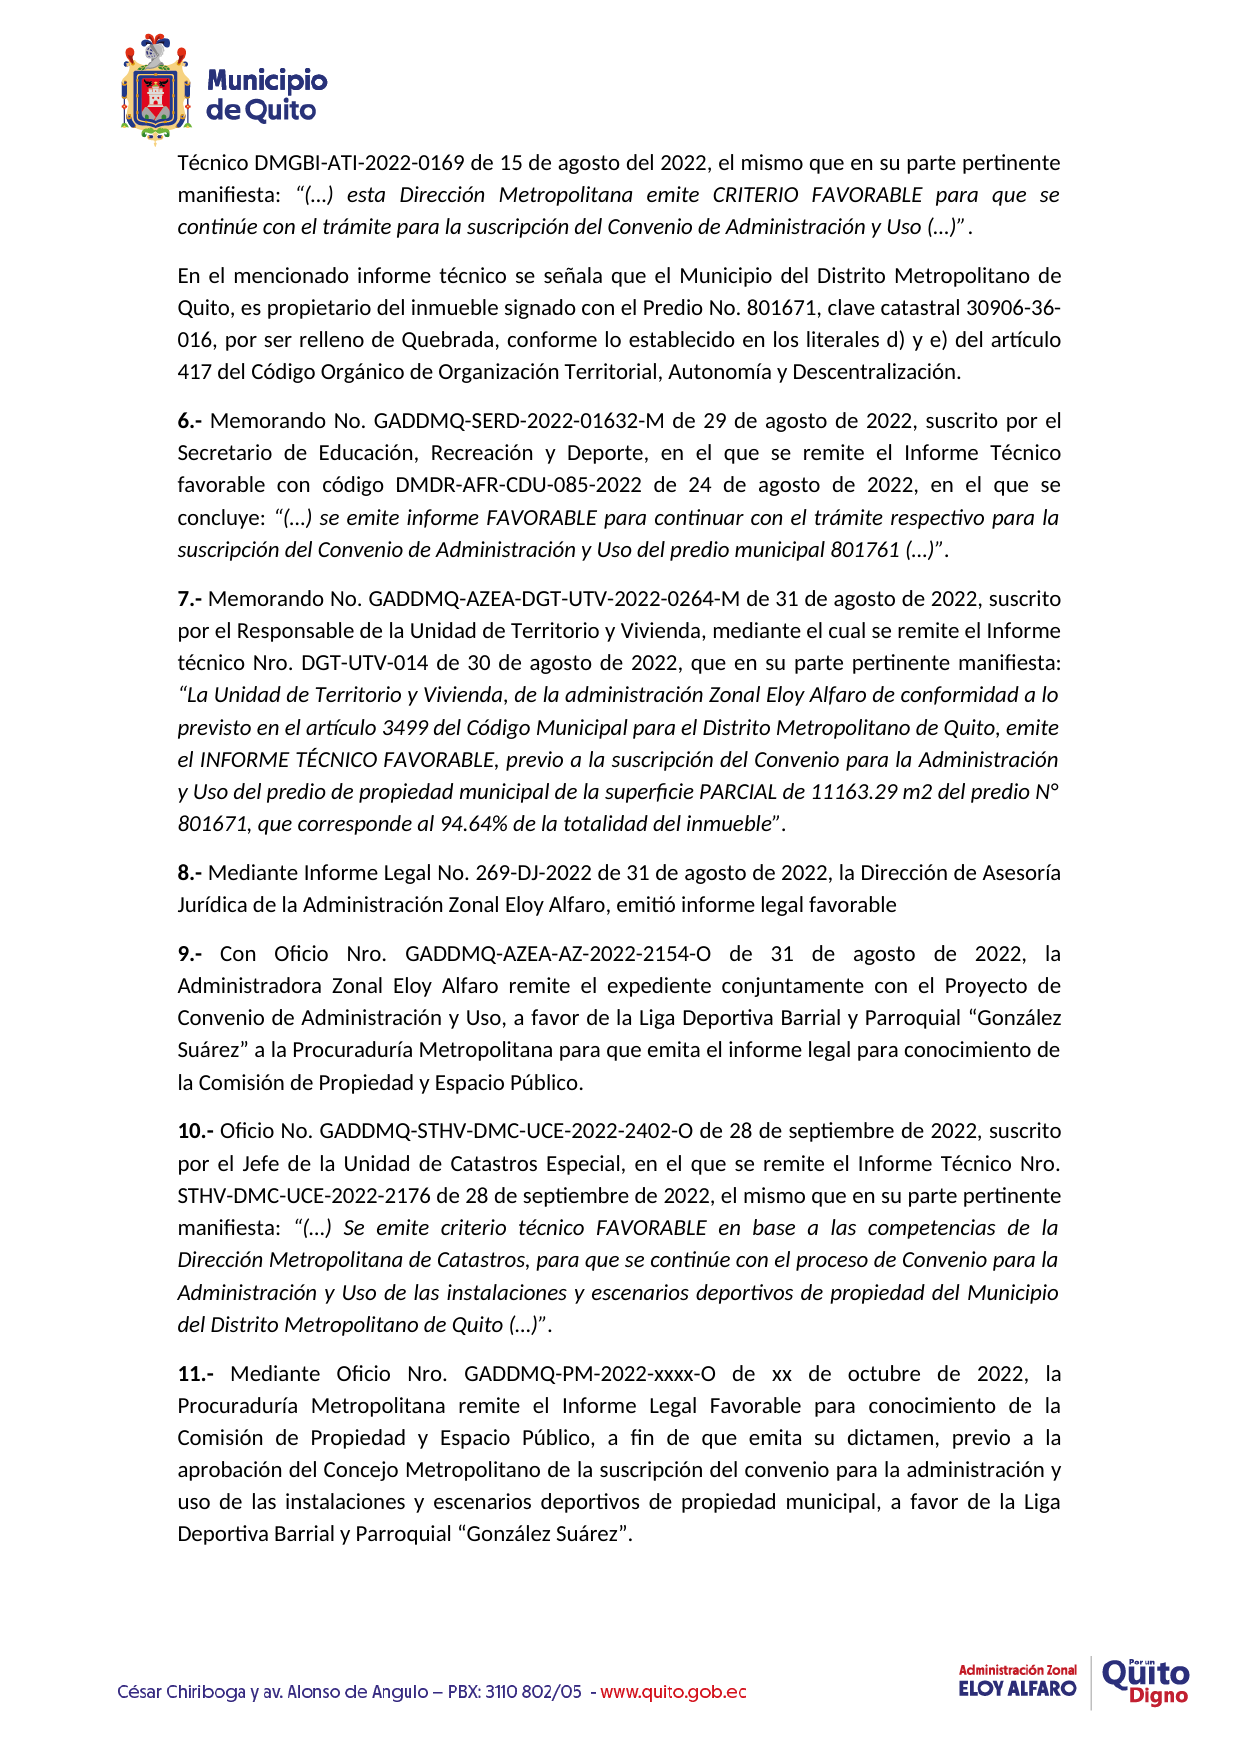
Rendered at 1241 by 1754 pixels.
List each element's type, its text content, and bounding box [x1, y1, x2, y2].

picture [88, 19, 338, 147]
picture [51, 1642, 1241, 1716]
text 11.- Mediante Oficio Nro. GADDMQ-PM-2022-xxxx-O de xx de octubre de 2022, la Procuraduría Metropolitana remite el Informe Legal Favorable para conocimiento de la Comisión de Propiedad y Espacio Público, a fin de que emita su dictamen, previo a la aprobación del Concejo Metropolitano de la suscripción del convenio para la administración y uso de las instalaciones y escenarios deportivos de propiedad municipal, a favor de la Liga Deportiva Barrial y Parroquial “González Suárez”. [177, 1359, 1063, 1548]
text En el mencionado informe técnico se señala que el Municipio del Distrito Metropolitano de Quito, es propietario del inmueble signado con el Predio No. 801671, clave catastral 30906-36-016, por ser relleno de Quebrada, conforme lo establecido en los literales d) y e) del artículo 417 del Código Orgánico de Organización Territorial, Autonomía y Descentralización. [177, 261, 1063, 385]
text 7.- Memorando No. GADDMQ-AZEA-DGT-UTV-2022-0264-M de 31 de agosto de 2022, suscrito por el Responsable de la Unidad de Territorio y Vivienda, mediante el cual se remite el Informe técnico Nro. DGT-UTV-014 de 30 de agosto de 2022, que en su parte pertinente manifiesta: “La Unidad de Territorio y Vivienda, de la administración Zonal Eloy Alfaro de conformidad a lo previsto en el artículo 3499 del Código Municipal para el Distrito Metropolitano de Quito, emite el INFORME TÉCNICO FAVORABLE, previo a la suscripción del Convenio para la Administración y Uso del predio de propiedad municipal de la superficie PARCIAL de 11163.29 m2 del predio N° 801671, que corresponde al 94.64% de la totalidad del inmueble”. [177, 584, 1063, 837]
text 9.- Con Oficio Nro. GADDMQ-AZEA-AZ-2022-2154-O de 31 de agosto de 2022, la Administradora Zonal Eloy Alfaro remite el expediente conjuntamente con el Proyecto de Convenio de Administración y Uso, a favor de la Liga Deportiva Barrial y Parroquial “González Suárez” a la Procuraduría Metropolitana para que emita el informe legal para conocimiento de la Comisión de Propiedad y Espacio Público. [177, 939, 1063, 1096]
text 10.- Oficio No. GADDMQ-STHV-DMC-UCE-2022-2402-O de 28 de septiembre de 2022, suscrito por el Jefe de la Unidad de Catastros Especial, en el que se remite el Informe Técnico Nro. STHV-DMC-UCE-2022-2176 de 28 de septiembre de 2022, el mismo que en su parte pertinente manifiesta: “(…) Se emite criterio técnico FAVORABLE en base a las competencias de la Dirección Metropolitana de Catastros, para que se continúe con el proceso de Convenio para la Administración y Uso de las instalaciones y escenarios deportivos de propiedad del Municipio del Distrito Metropolitano de Quito (…)”. [177, 1117, 1063, 1338]
text 6.- Memorando No. GADDMQ-SERD-2022-01632-M de 29 de agosto de 2022, suscrito por el Secretario de Educación, Recreación y Deporte, en el que se remite el Informe Técnico favorable con código DMDR-AFR-CDU-085-2022 de 24 de agosto de 2022, en el que se concluye: “(…) se emite informe FAVORABLE para continuar con el trámite respectivo para la suscripción del Convenio de Administración y Uso del predio municipal 801761 (…)”. [177, 406, 1063, 563]
text 8.- Mediante Informe Legal No. 269-DJ-2022 de 31 de agosto de 2022, la Dirección de Asesoría Jurídica de la Administración Zonal Eloy Alfaro, emitió informe legal favorable [177, 858, 1063, 918]
